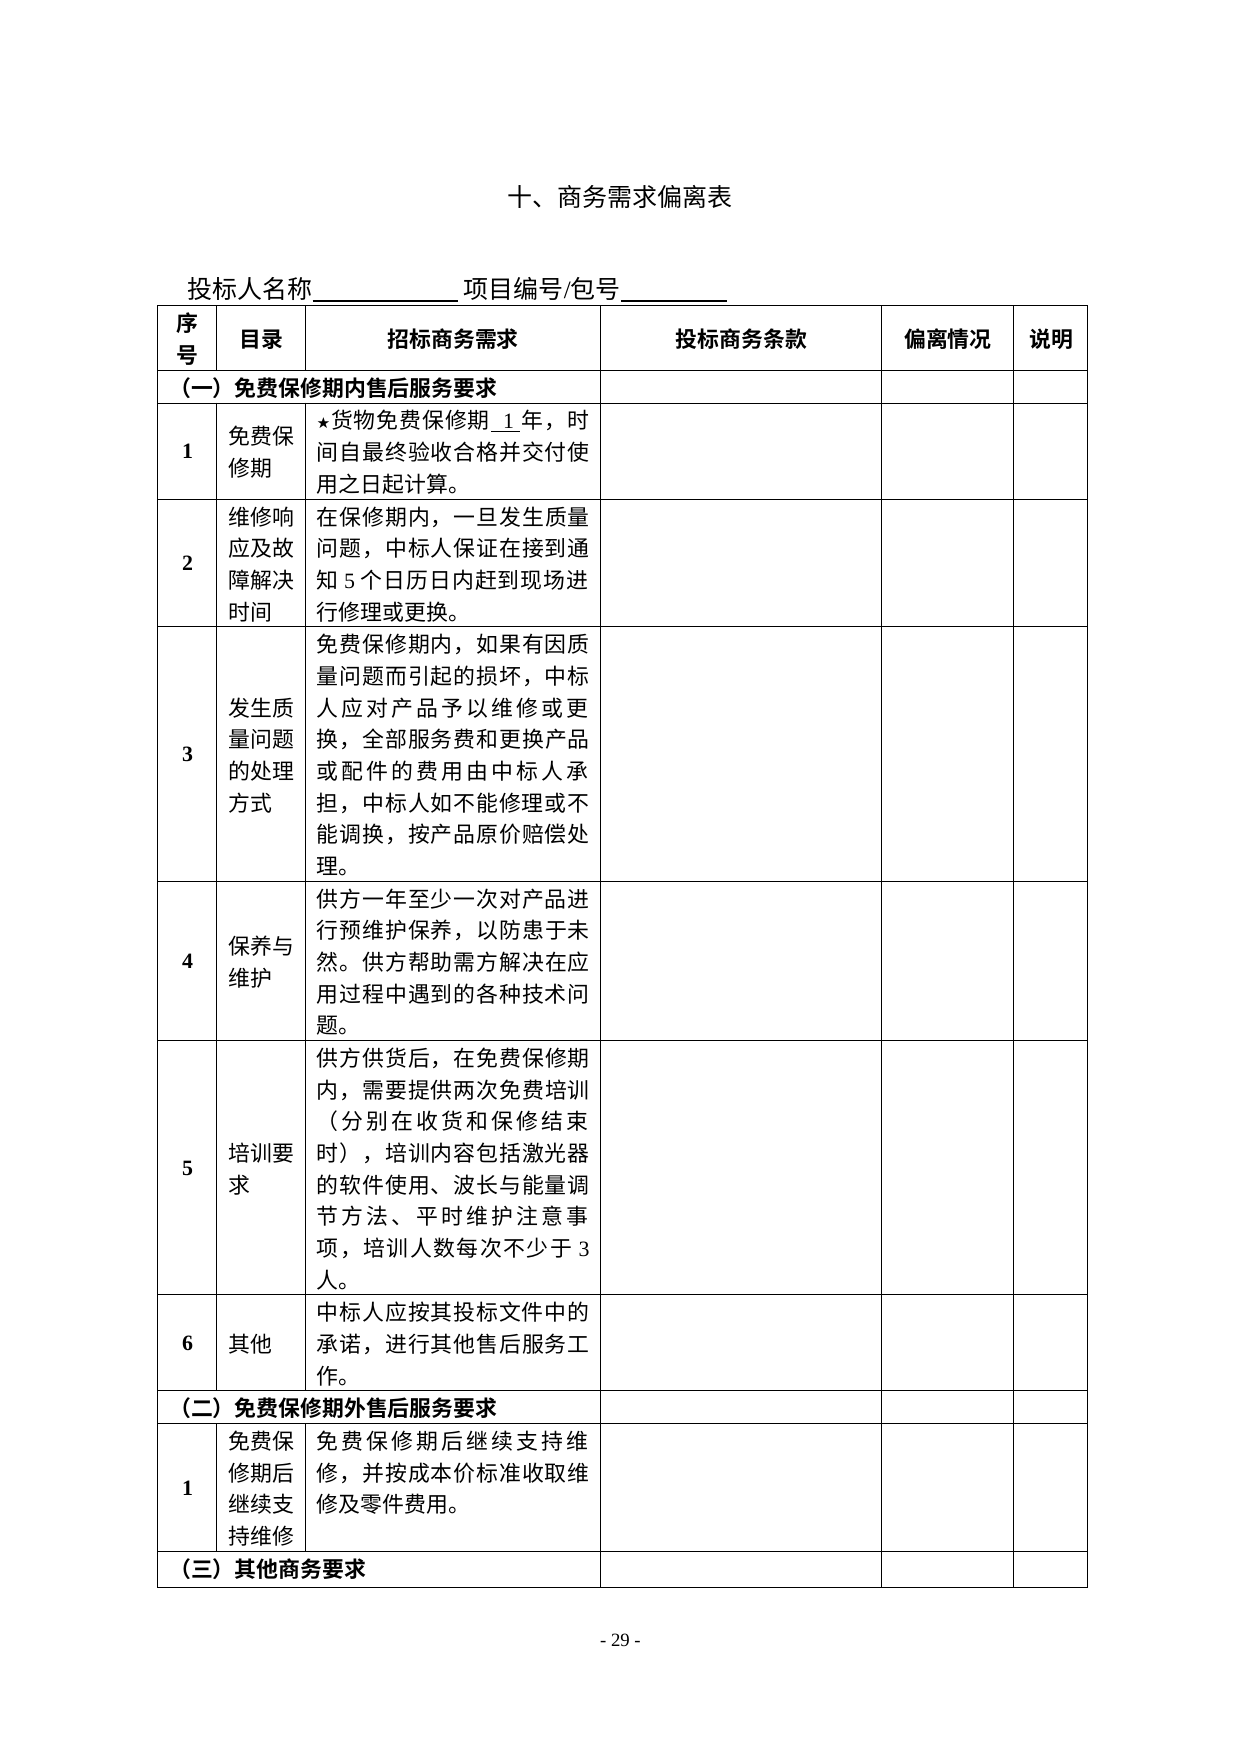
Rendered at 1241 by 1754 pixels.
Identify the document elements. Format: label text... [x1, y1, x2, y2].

table_cell [882, 1041, 1013, 1294]
table_cell [601, 627, 881, 881]
table_cell [601, 882, 881, 1040]
table_cell 供方供货后，在免费保修期内，需要提供两次免费培训（分别在收货和保修结束时），培训内容包括激光器的软件使用、波长与能量调节方法、平时维护注意事项，培训人数每次不少于3人。 [306, 1041, 600, 1294]
table_cell [1014, 371, 1087, 402]
table_cell [882, 1295, 1013, 1390]
table_header 招标商务需求 [306, 306, 600, 370]
table_cell 5 [158, 1041, 216, 1294]
table_cell （一）免费保修期内售后服务要求 [158, 371, 600, 402]
table_cell ★货物免费保修期 1 年，时间自最终验收合格并交付使用之日起计算。 [306, 404, 600, 498]
table_cell [882, 882, 1013, 1040]
table_cell （三）其他商务要求 [158, 1552, 600, 1587]
table_header 偏离情况 [882, 306, 1013, 370]
table_cell 培训要求 [217, 1041, 305, 1294]
table_cell 供方一年至少一次对产品进行预维护保养，以防患于未然。供方帮助需方解决在应用过程中遇到的各种技术问题。 [306, 882, 600, 1040]
table_cell [601, 1424, 881, 1551]
table_cell （二）免费保修期外售后服务要求 [158, 1391, 600, 1423]
table_cell 免费保修期 [217, 404, 305, 498]
table_cell [601, 1391, 881, 1423]
table_cell [601, 1041, 881, 1294]
table_cell 1 [158, 404, 216, 498]
table_cell 在保修期内，一旦发生质量问题，中标人保证在接到通知5个日历日内赶到现场进行修理或更换。 [306, 500, 600, 626]
table_cell 免费保修期内，如果有因质量问题而引起的损坏，中标人应对产品予以维修或更换，全部服务费和更换产品或配件的费用由中标人承担，中标人如不能修理或不能调换，按产品原价赔偿处理。 [306, 627, 600, 881]
text 投标人名称 项目编号/包号 [187, 269, 1053, 305]
table_cell [882, 1552, 1013, 1587]
table_cell [1014, 1295, 1087, 1390]
table_cell [882, 627, 1013, 881]
table_cell 其他 [217, 1295, 305, 1390]
table_cell 4 [158, 882, 216, 1040]
table_cell [601, 500, 881, 626]
table_cell [601, 404, 881, 498]
table_cell [882, 500, 1013, 626]
table_header 说明 [1014, 306, 1087, 370]
table_cell [882, 1424, 1013, 1551]
table_cell 6 [158, 1295, 216, 1390]
table_header 投标商务条款 [601, 306, 881, 370]
table_cell [882, 404, 1013, 498]
table_cell 中标人应按其投标文件中的承诺，进行其他售后服务工作。 [306, 1295, 600, 1390]
table_cell [1014, 1041, 1087, 1294]
table_cell 发生质量问题的处理方式 [217, 627, 305, 881]
table_cell [1014, 500, 1087, 626]
table_cell 3 [158, 627, 216, 881]
table_cell [601, 371, 881, 402]
table_cell [882, 371, 1013, 402]
table_cell 2 [158, 500, 216, 626]
table_header 序号 [158, 306, 216, 370]
table_cell [601, 1295, 881, 1390]
table_cell 免费保修期后继续支持维修 [217, 1424, 305, 1551]
table_cell [1014, 404, 1087, 498]
table_cell 免费保修期后继续支持维修，并按成本价标准收取维修及零件费用。 [306, 1424, 600, 1551]
table_header 目录 [217, 306, 305, 370]
table_cell 1 [158, 1424, 216, 1551]
table_cell [1014, 1552, 1087, 1587]
table_cell [882, 1391, 1013, 1423]
table_cell [1014, 627, 1087, 881]
table_cell 保养与维护 [217, 882, 305, 1040]
table_cell [1014, 1391, 1087, 1423]
table_cell 维修响应及故障解决时间 [217, 500, 305, 626]
subtitle 十、商务需求偏离表 [187, 177, 1053, 213]
table_cell [1014, 882, 1087, 1040]
table_cell [1014, 1424, 1087, 1551]
table_cell [601, 1552, 881, 1587]
